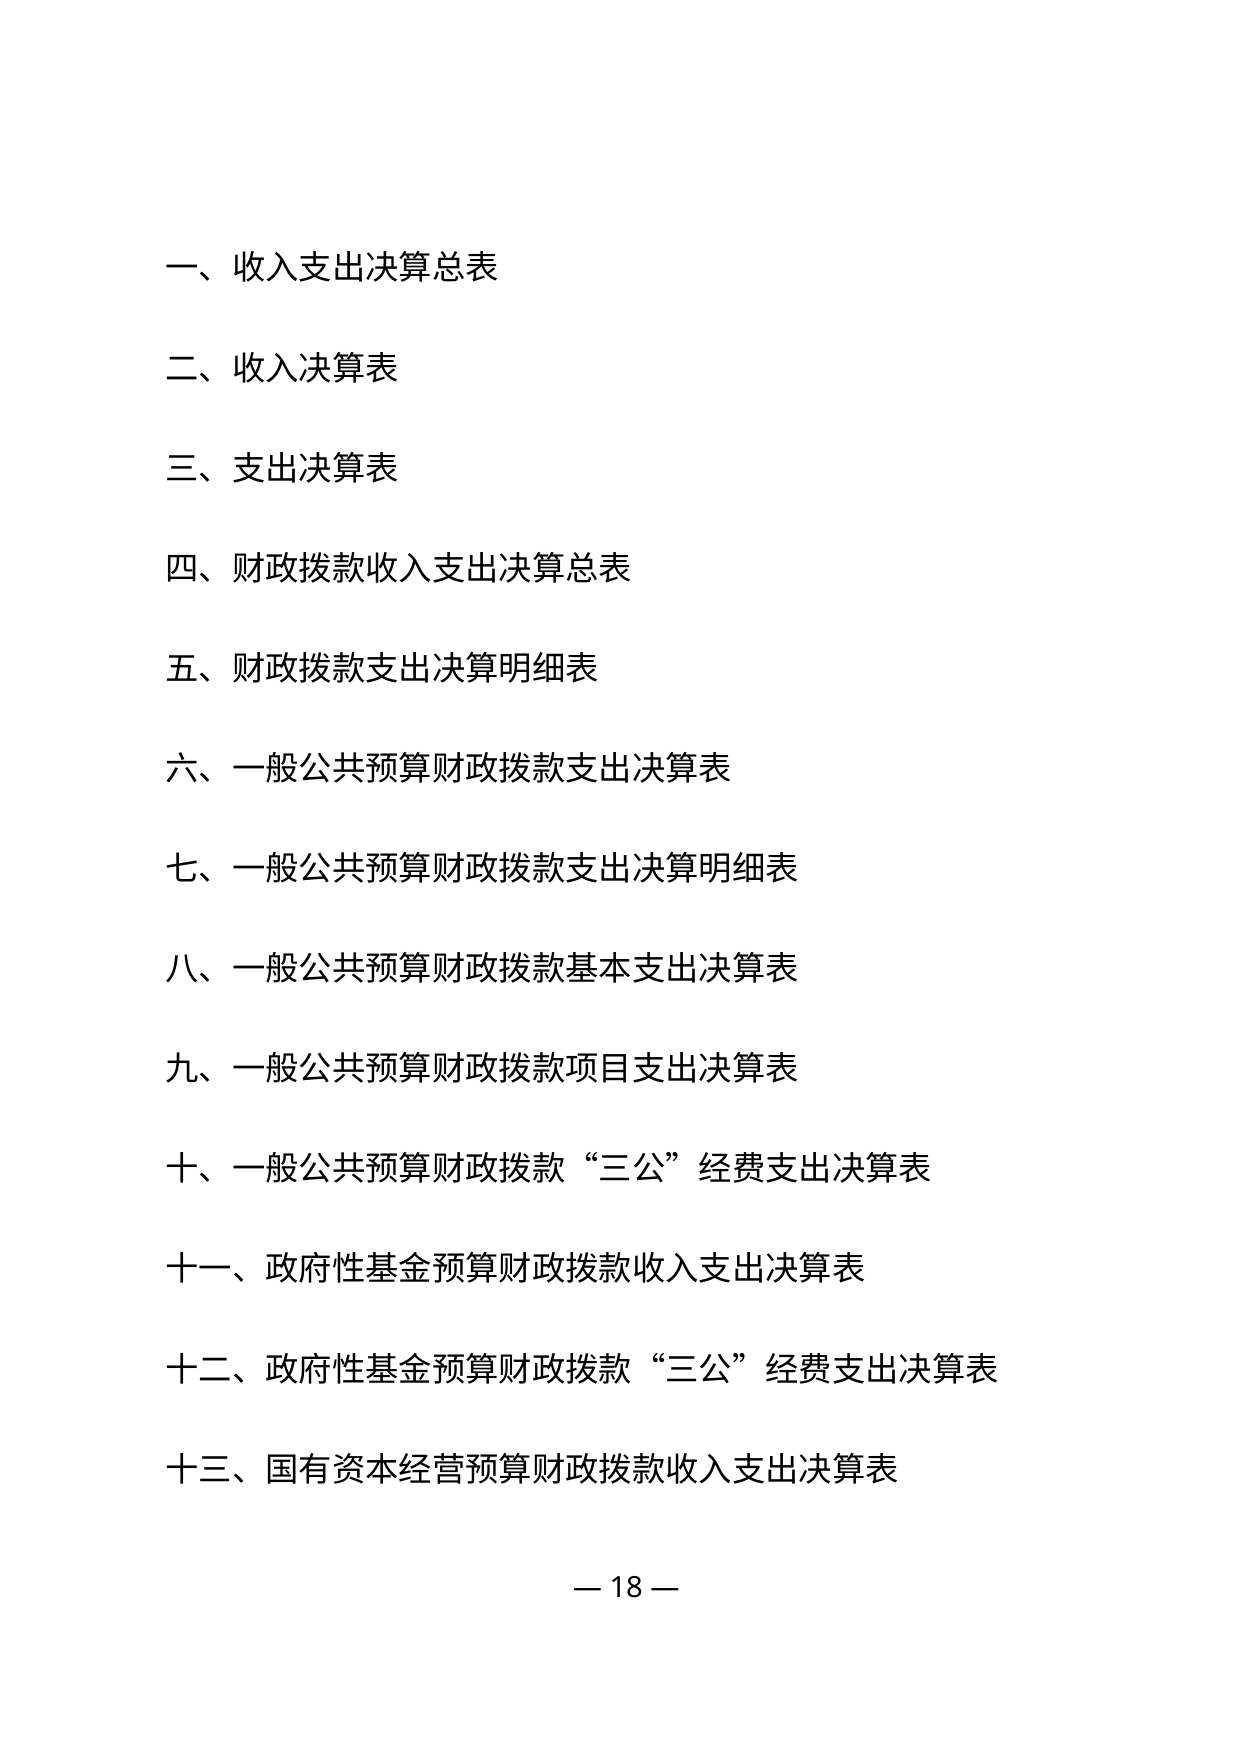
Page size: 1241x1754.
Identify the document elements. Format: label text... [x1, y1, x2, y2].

subtitle 八、一般公共预算财政拨款基本支出决算表 [165, 933, 1087, 998]
subtitle 九、一般公共预算财政拨款项目支出决算表 [165, 1034, 1087, 1099]
subtitle 十一、政府性基金预算财政拨款收入支出决算表 [165, 1234, 1087, 1299]
subtitle 十三、国有资本经营预算财政拨款收入支出决算表 [165, 1434, 1087, 1499]
subtitle 六、一般公共预算财政拨款支出决算表 [165, 733, 1087, 798]
subtitle 五、财政拨款支出决算明细表 [165, 633, 1087, 698]
subtitle 十、一般公共预算财政拨款“三公”经费支出决算表 [165, 1134, 1087, 1199]
subtitle 一、收入支出决算总表 [165, 233, 1087, 298]
subtitle 四、财政拨款收入支出决算总表 [165, 533, 1087, 598]
subtitle 十二、政府性基金预算财政拨款“三公”经费支出决算表 [165, 1334, 1087, 1399]
subtitle 七、一般公共预算财政拨款支出决算明细表 [165, 833, 1087, 898]
subtitle 二、收入决算表 [165, 333, 1087, 398]
subtitle 三、支出决算表 [165, 433, 1087, 498]
